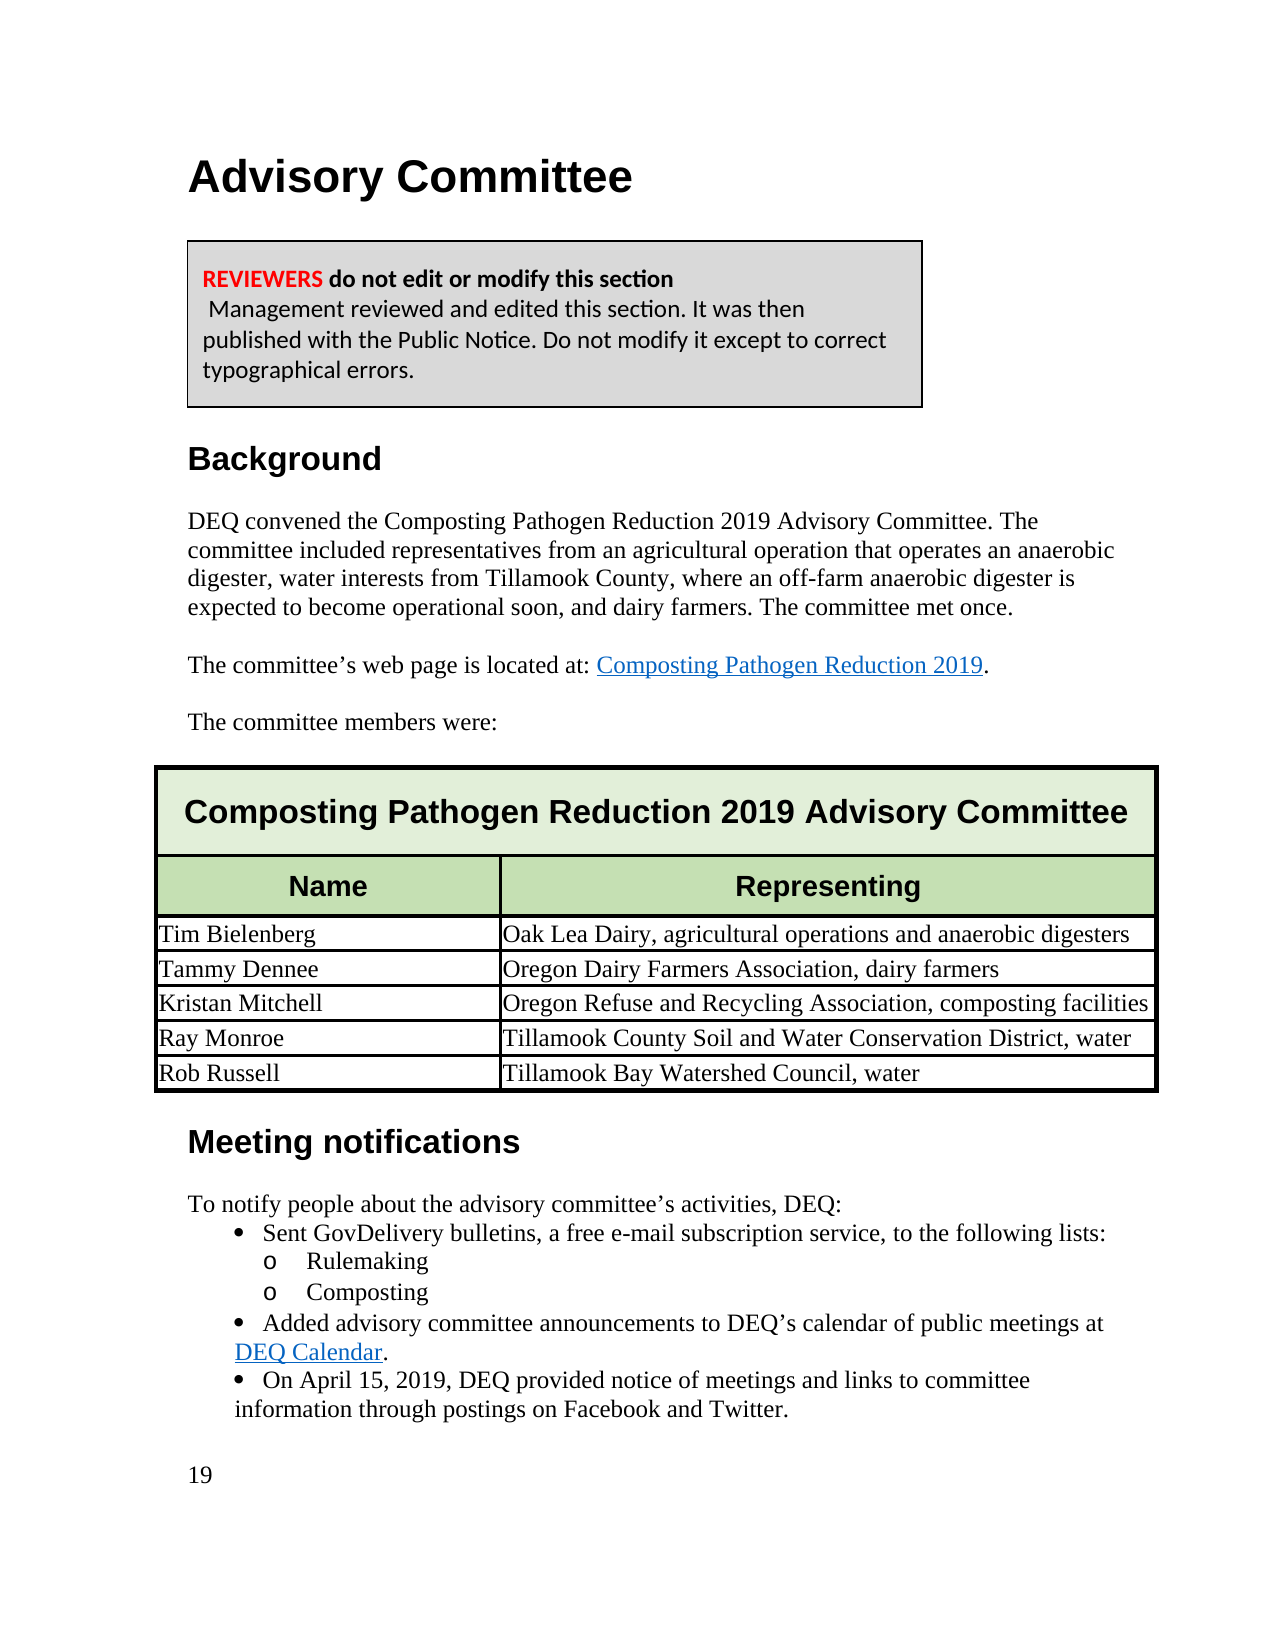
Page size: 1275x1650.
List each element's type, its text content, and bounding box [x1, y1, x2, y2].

table_cell Oregon Dairy Farmers Association, dairy farmers [502, 952, 1154, 984]
table_cell Tillamook County Soil and Water Conservation District, water [502, 1022, 1154, 1053]
list Added advisory committee announcements to DEQ’s calendar of public meetings at DEQ Calendar. [234, 1308, 1125, 1366]
table_cell Oak Lea Dairy, agricultural operations and anaerobic digesters [502, 918, 1154, 949]
list Sent GovDelivery bulletins, a free e-mail subscription service, to the following lists: [234, 1218, 1125, 1246]
table_cell Kristan Mitchell [158, 987, 499, 1019]
table_cell Ray Monroe [158, 1022, 499, 1053]
table_cell Tim Bielenberg [158, 918, 499, 949]
subtitle Meeting notifications [187, 1122, 1125, 1160]
text The committee’s web page is located at: Composting Pathogen Reduction 2019. [187, 650, 1125, 678]
list Composting [262, 1277, 1125, 1308]
text To notify people about the advisory committee’s activities, DEQ: [187, 1189, 1125, 1218]
table_cell Name [158, 857, 499, 914]
table_cell Oregon Refuse and Recycling Association, composting facilities [502, 987, 1154, 1019]
table_cell Representing [502, 857, 1154, 914]
table_header Composting Pathogen Reduction 2019 Advisory Committee [158, 770, 1154, 854]
text DEQ convened the Composting Pathogen Reduction 2019 Advisory Committee. The committee included representatives from an agricultural operation that operates an anaerobic digester, water interests from Tillamook County, where an off-farm anaerobic digester is expected to become operational soon, and dairy farmers. The committee met once. [187, 506, 1125, 621]
table_cell Rob Russell [158, 1057, 499, 1088]
subtitle Advisory Committee [187, 150, 1125, 203]
table_cell Tillamook Bay Watershed Council, water [502, 1057, 1154, 1088]
text The committee members were: [187, 707, 1123, 736]
subtitle Background [187, 439, 1125, 477]
table_cell Tammy Dennee [158, 952, 499, 984]
list Rulemaking [262, 1246, 1125, 1277]
list On April 15, 2019, DEQ provided notice of meetings and links to committee information through postings on Facebook and Twitter. [234, 1366, 1125, 1423]
